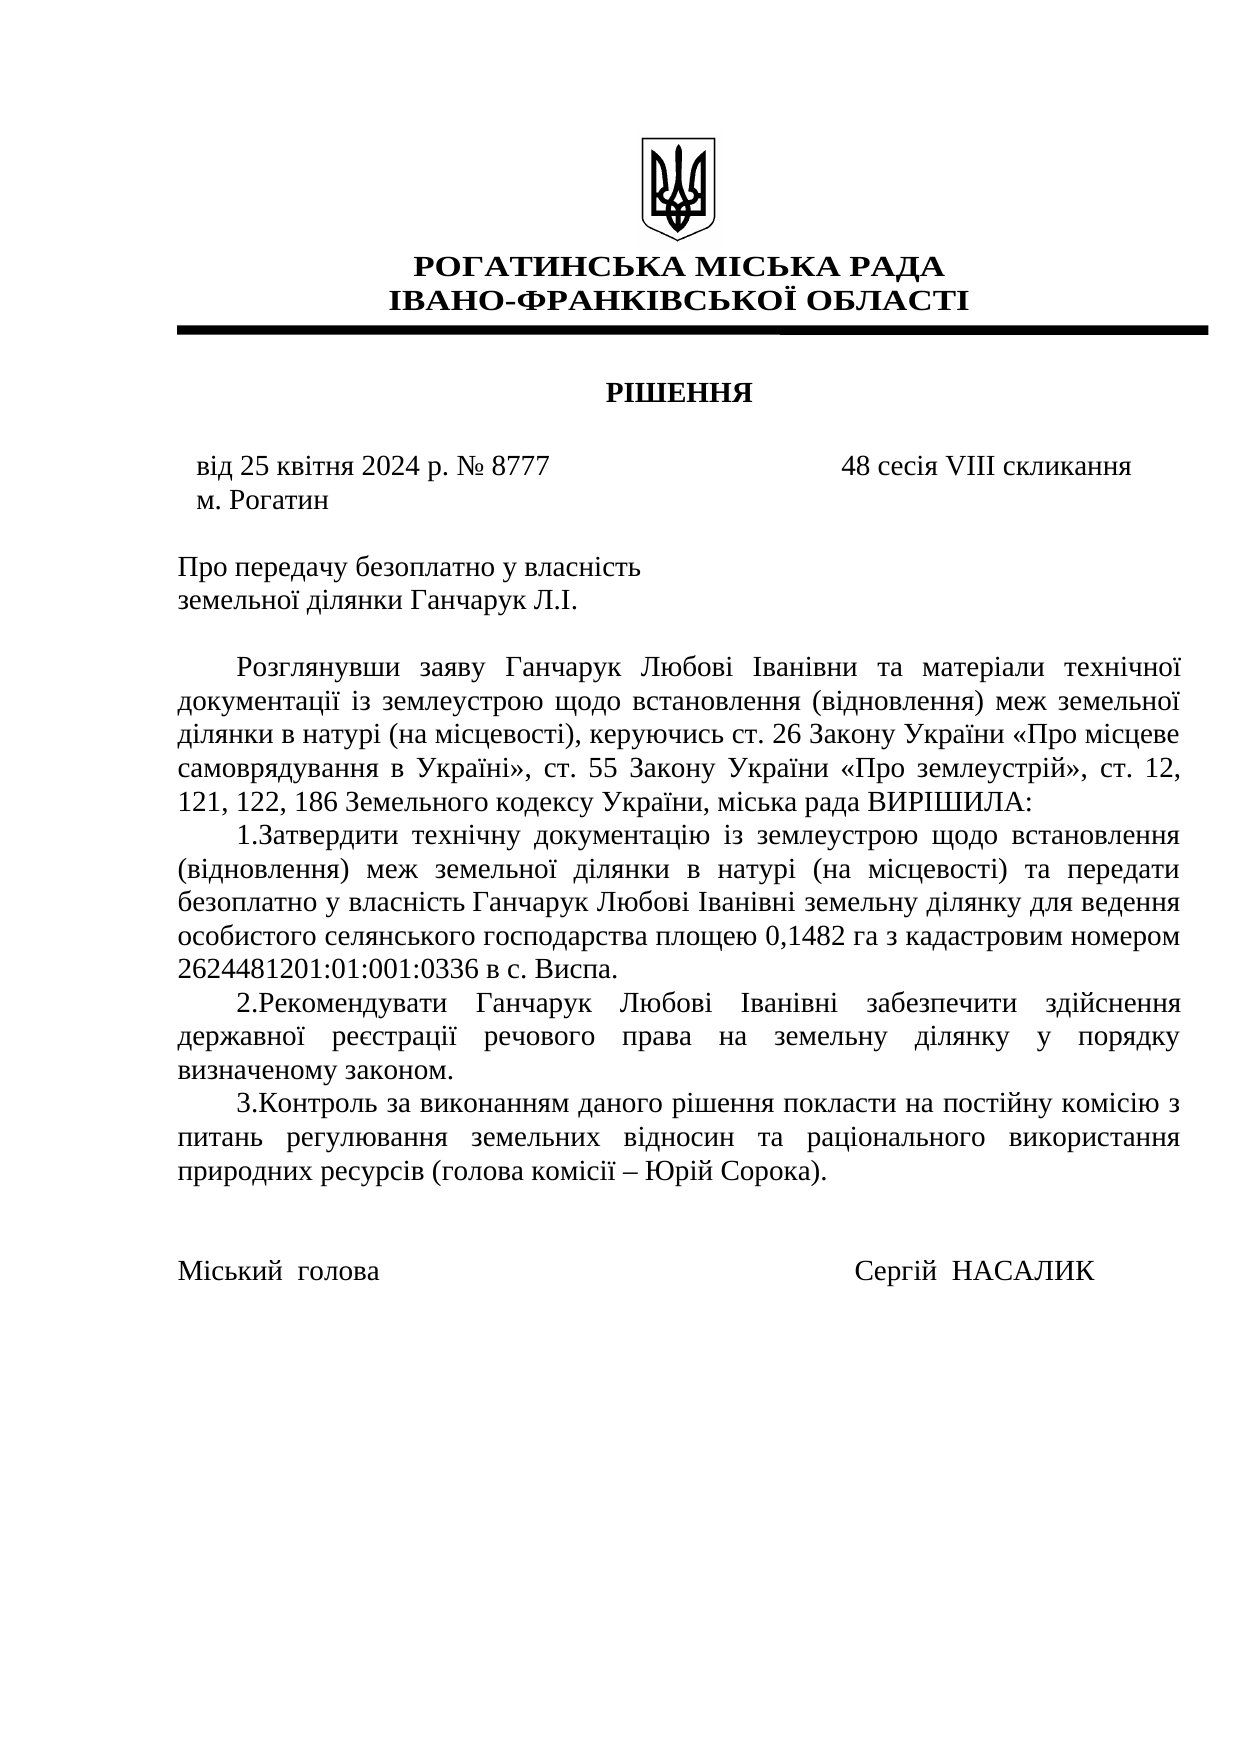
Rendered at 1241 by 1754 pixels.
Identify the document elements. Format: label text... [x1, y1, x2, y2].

text м. Рогатин [196, 482, 1237, 515]
text 3.Контроль за виконанням даного рішення покласти на постійну комісію з питань регулювання земельних відносин та раціонального використання природних ресурсів (голова комісії – Юрій Сорока). [177, 1086, 1181, 1186]
text ІВАНО-ФРАНКІВСЬКОЇ ОБЛАСТІ [177, 283, 1181, 316]
text земельної ділянки Ганчарук Л.І. [177, 582, 1181, 616]
text Міський голова Сергій НАСАЛИК [177, 1253, 1181, 1287]
text РОГАТИНСЬКА МІСЬКА РАДА [177, 249, 1181, 283]
text РІШЕННЯ [177, 375, 1181, 408]
text Про передачу безоплатно у власність [177, 549, 1237, 582]
text 2.Рекомендувати Ганчарук Любові Іванівні забезпечити здійснення державної реєстрації речового права на земельну ділянку у порядку визначеному законом. [177, 985, 1181, 1086]
text 1.Затвердити технічну документацію із землеустрою щодо встановлення (відновлення) меж земельної ділянки в натурі (на місцевості) та передати безоплатно у власність Ганчарук Любові Іванівні земельну ділянку для ведення особистого селянського господарства площею 0,1482 га з кадастровим номером 2624481201:01:001:0336 в с. Виспа. [177, 817, 1181, 985]
text від 25 квітня 2024 р. № 8777 48 сесія VIII скликання [196, 448, 1237, 482]
text Розглянувши заяву Ганчарук Любові Іванівни та матеріали технічної документації із землеустрою щодо встановлення (відновлення) меж земельної ділянки в натурі (на місцевості), керуючись ст. 26 Закону України «Про місцеве самоврядування в Україні», ст. 55 Закону України «Про землеустрій», ст. 12, 121, 122, 186 Земельного кодексу України, міська рада ВИРІШИЛА: [177, 649, 1181, 817]
